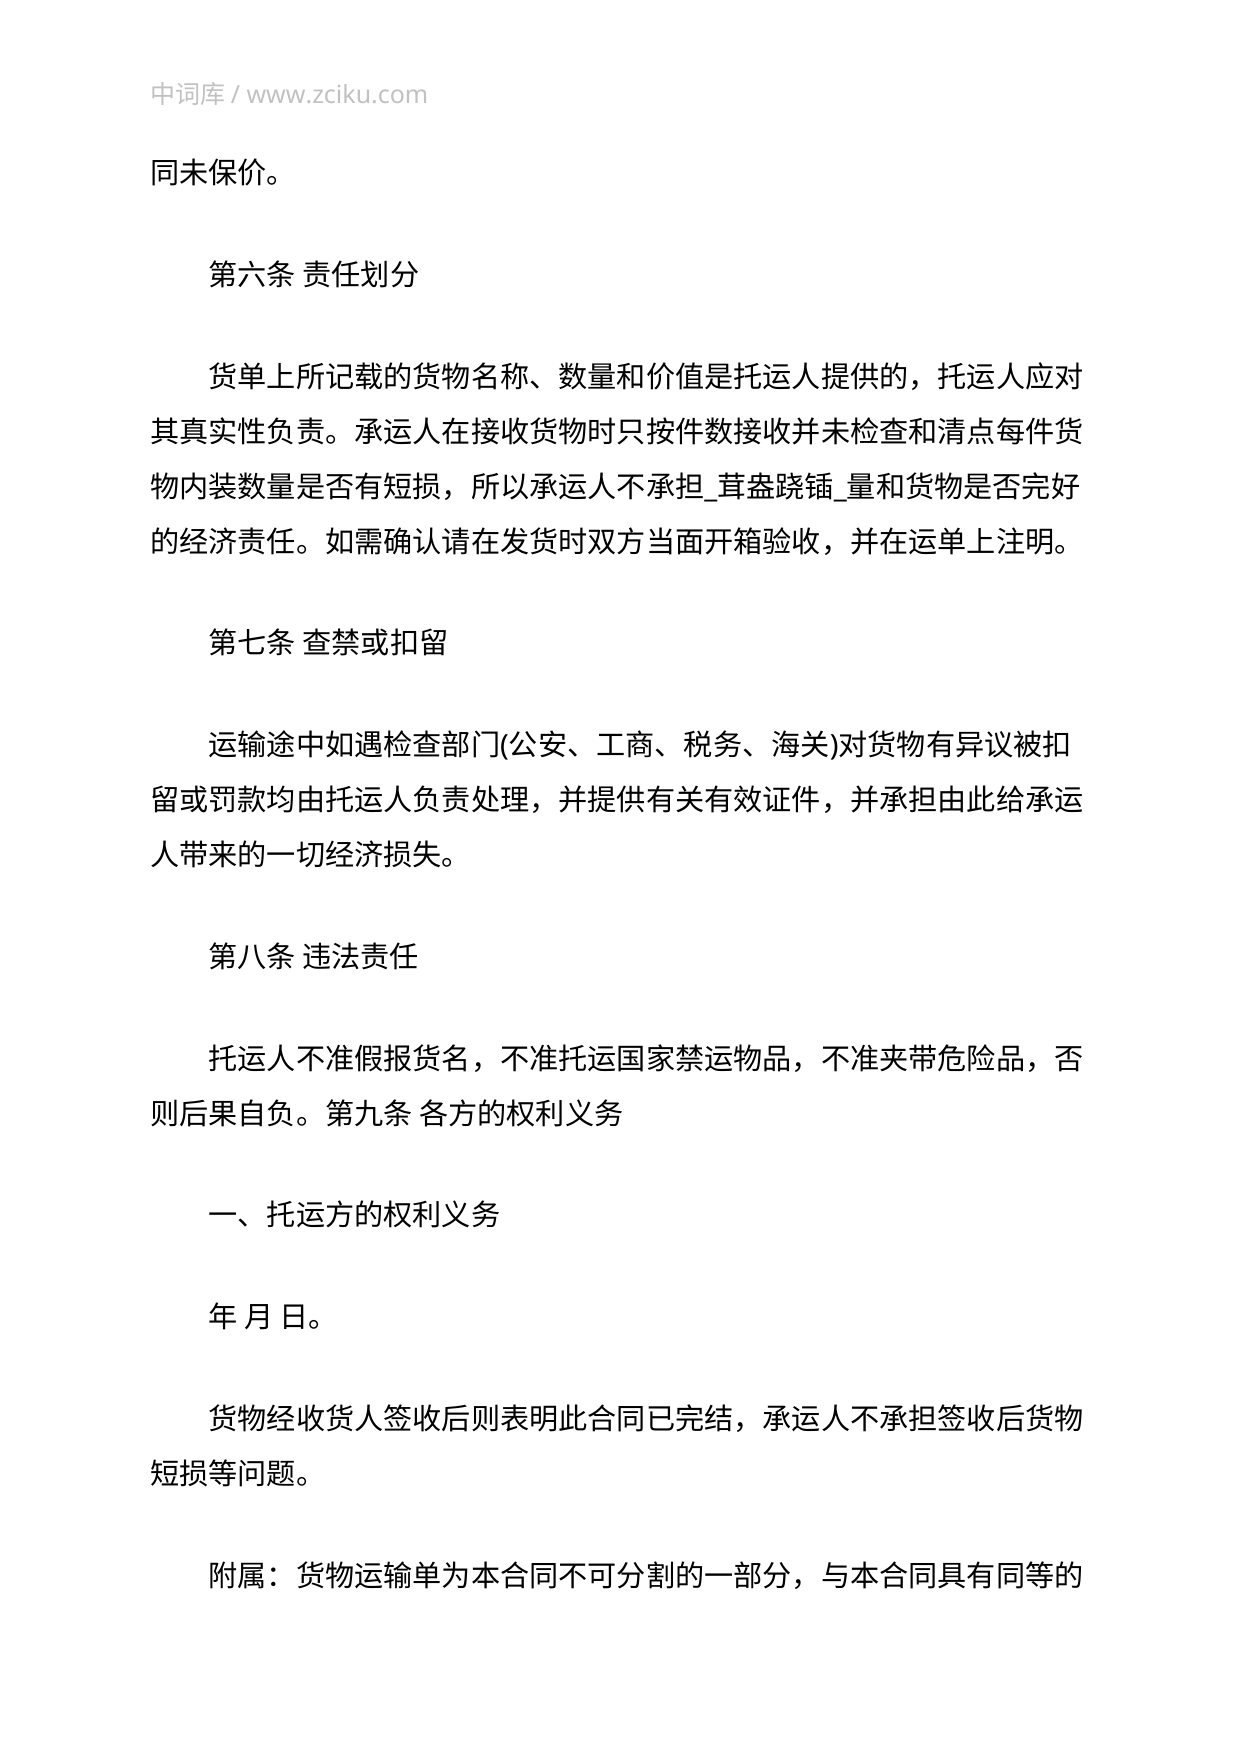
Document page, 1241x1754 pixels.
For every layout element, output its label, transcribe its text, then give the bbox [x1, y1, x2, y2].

text 第七条 查禁或扣留 [150, 620, 1090, 662]
text 第六条 责任划分 [150, 252, 1090, 294]
text 第八条 违法责任 [150, 933, 1090, 976]
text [150, 150, 1090, 192]
text 货单上所记载的货物名称、数量和价值是托运人提供的，托运人应对其真实性负责。承运人在接收货物时只按件数接收并未检查和清点每件货物内装数量是否有短损，所以承运人不承担_茸盎跷锸_量和货物是否完好的经济责任。如需确认请在发货时双方当面开箱验收，并在运单上注明。 [150, 353, 1090, 561]
text 运输途中如遇检查部门(公安、工商、税务、海关)对货物有异议被扣留或罚款均由托运人负责处理，并提供有关有效证件，并承担由此给承运人带来的一切经济损失。 [150, 722, 1090, 874]
text 托运人不准假报货名，不准托运国家禁运物品，不准夹带危险品，否则后果自负。第九条 各方的权利义务 [150, 1035, 1090, 1132]
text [150, 1552, 1090, 1594]
text 货物经收货人签收后则表明此合同已完结，承运人不承担签收后货物短损等问题。 [150, 1396, 1090, 1493]
text 年 月 日。 [150, 1294, 1090, 1336]
text 一、托运方的权利义务 [150, 1192, 1090, 1234]
